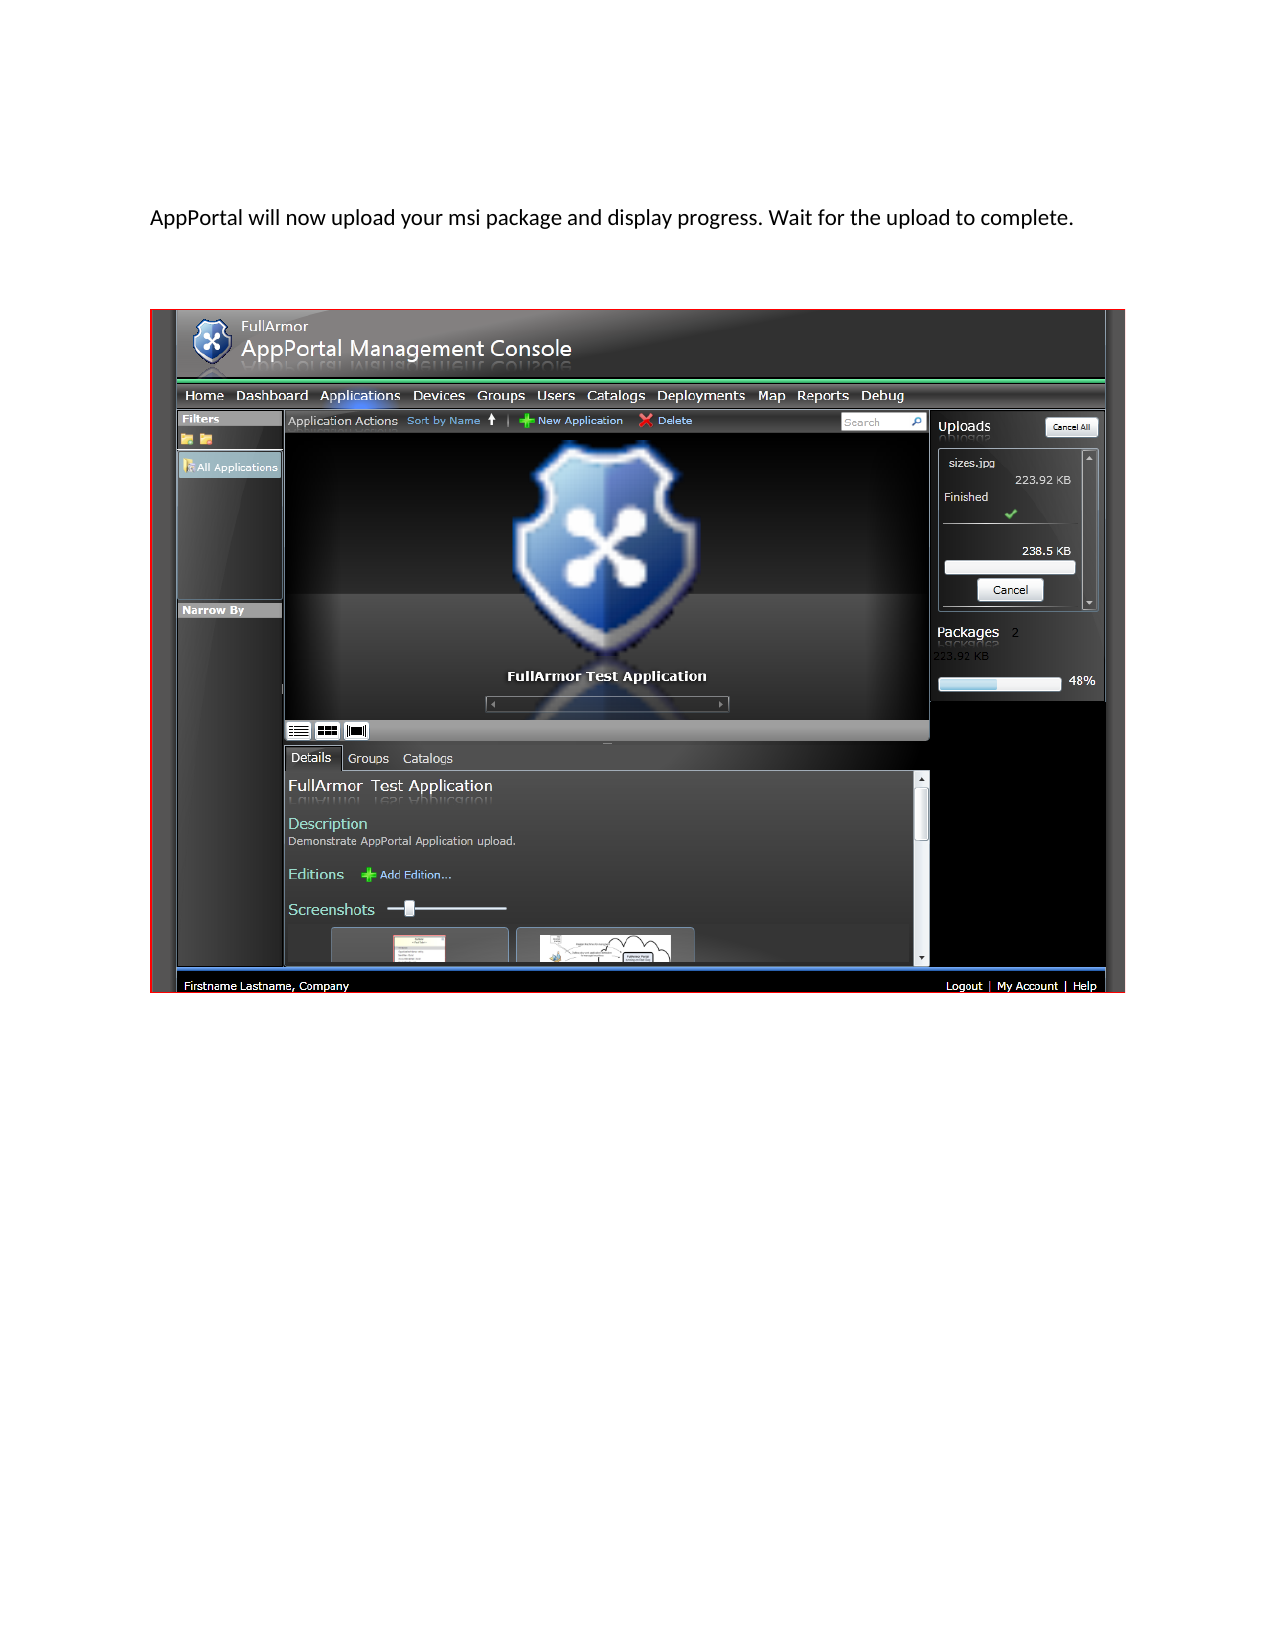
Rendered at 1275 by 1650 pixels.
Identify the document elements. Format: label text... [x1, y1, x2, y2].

picture [150, 309, 1125, 993]
text AppPortal will now upload your msi package and display progress. Wait for the upload to complete. [150, 203, 1125, 231]
